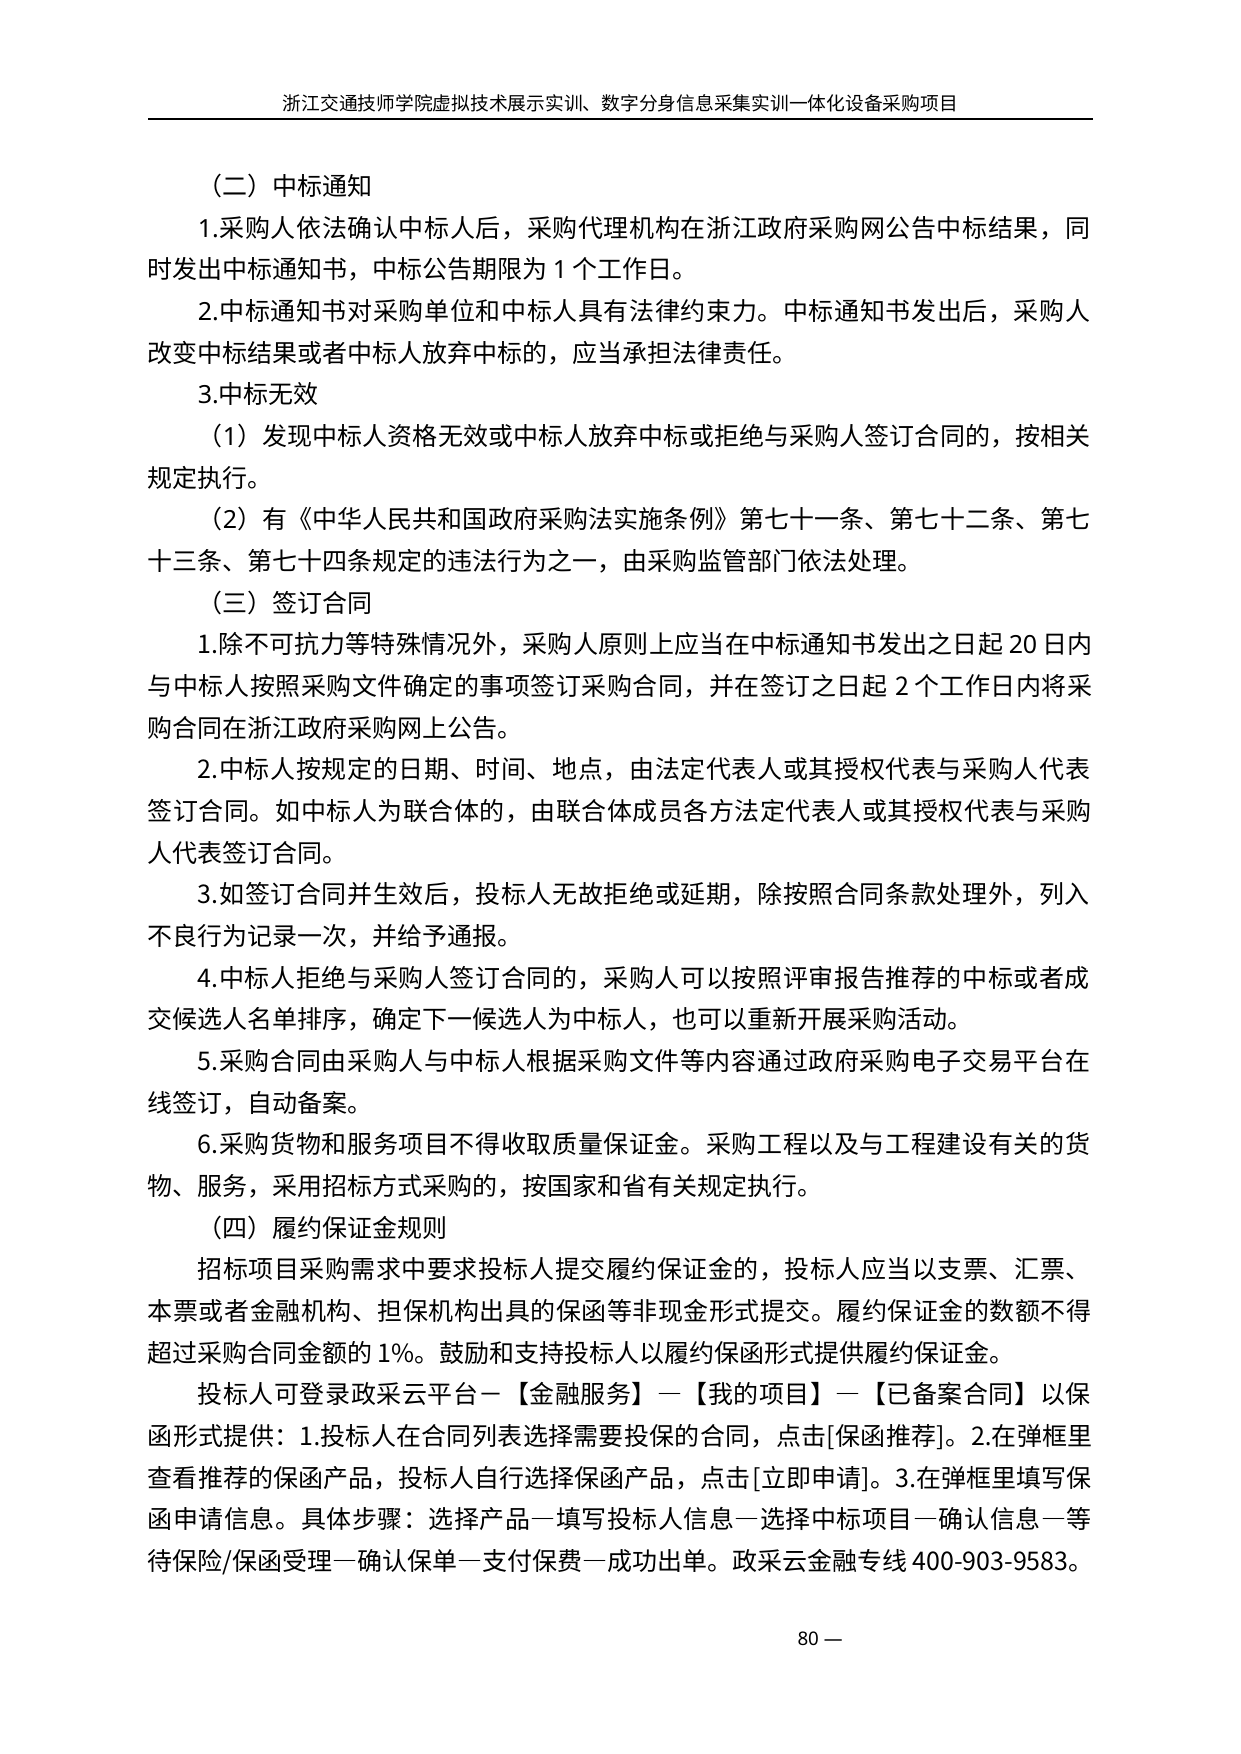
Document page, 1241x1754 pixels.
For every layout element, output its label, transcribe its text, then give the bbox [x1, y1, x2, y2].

text （1）发现中标人资格无效或中标人放弃中标或拒绝与采购人签订合同的，按相关规定执行。 [148, 412, 1093, 495]
text 1.采购人依法确认中标人后，采购代理机构在浙江政府采购网公告中标结果，同时发出中标通知书，中标公告期限为1个工作日。 [148, 204, 1093, 287]
text 6.采购货物和服务项目不得收取质量保证金。采购工程以及与工程建设有关的货物、服务，采用招标方式采购的，按国家和省有关规定执行。 [148, 1120, 1093, 1204]
text 2.中标人按规定的日期、时间、地点，由法定代表人或其授权代表与采购人代表签订合同。如中标人为联合体的，由联合体成员各方法定代表人或其授权代表与采购人代表签订合同。 [148, 745, 1093, 870]
text （2）有《中华人民共和国政府采购法实施条例》第七十一条、第七十二条、第七十三条、第七十四条规定的违法行为之一，由采购监管部门依法处理。 [148, 495, 1093, 579]
text 3.中标无效 [148, 370, 1093, 412]
text （二）中标通知 [148, 162, 1093, 204]
text 4.中标人拒绝与采购人签订合同的，采购人可以按照评审报告推荐的中标或者成交候选人名单排序，确定下一候选人为中标人，也可以重新开展采购活动。 [148, 954, 1093, 1037]
text 5.采购合同由采购人与中标人根据采购文件等内容通过政府采购电子交易平台在线签订，自动备案。 [148, 1037, 1093, 1120]
text 招标项目采购需求中要求投标人提交履约保证金的，投标人应当以支票、汇票、本票或者金融机构、担保机构出具的保函等非现金形式提交。履约保证金的数额不得超过采购合同金额的1%。鼓励和支持投标人以履约保函形式提供履约保证金。 [148, 1245, 1093, 1370]
text （四）履约保证金规则 [148, 1204, 1093, 1245]
text 1.除不可抗力等特殊情况外，采购人原则上应当在中标通知书发出之日起20日内与中标人按照采购文件确定的事项签订采购合同，并在签订之日起2个工作日内将采购合同在浙江政府采购网上公告。 [148, 620, 1093, 745]
text 3.如签订合同并生效后，投标人无故拒绝或延期，除按照合同条款处理外，列入不良行为记录一次，并给予通报。 [148, 870, 1093, 954]
text 2.中标通知书对采购单位和中标人具有法律约束力。中标通知书发出后，采购人改变中标结果或者中标人放弃中标的，应当承担法律责任。 [148, 287, 1093, 370]
text （三）签订合同 [148, 579, 1093, 620]
text 投标人可登录政采云平台－【金融服务】—【我的项目】—【已备案合同】以保函形式提供：1.投标人在合同列表选择需要投保的合同，点击[保函推荐]。2.在弹框里查看推荐的保函产品，投标人自行选择保函产品，点击[立即申请]。3.在弹框里填写保函申请信息。具体步骤：选择产品—填写投标人信息—选择中标项目—确认信息—等待保险/保函受理—确认保单—支付保费—成功出单。政采云金融专线400-903-9583。 [148, 1370, 1093, 1579]
